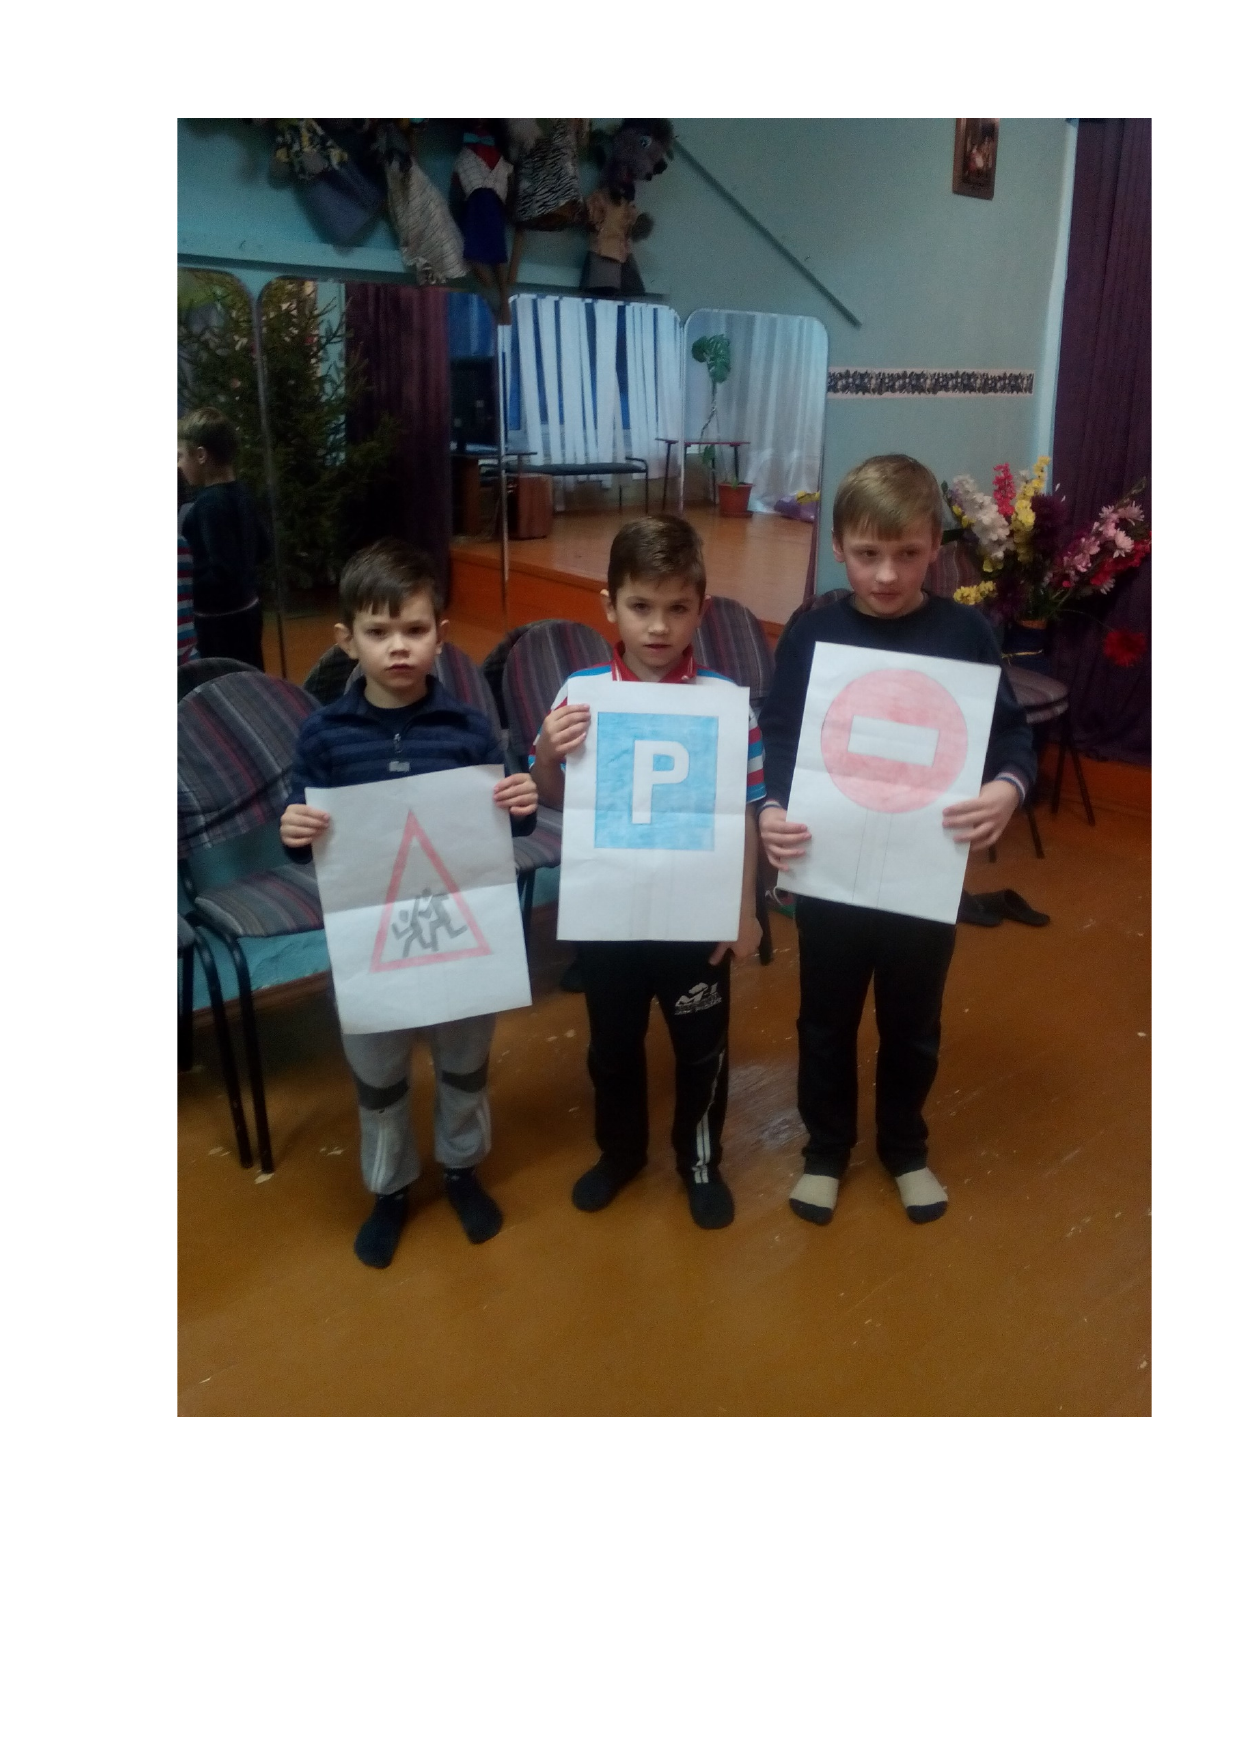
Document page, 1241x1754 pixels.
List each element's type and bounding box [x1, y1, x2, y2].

picture [177, 118, 1152, 1417]
